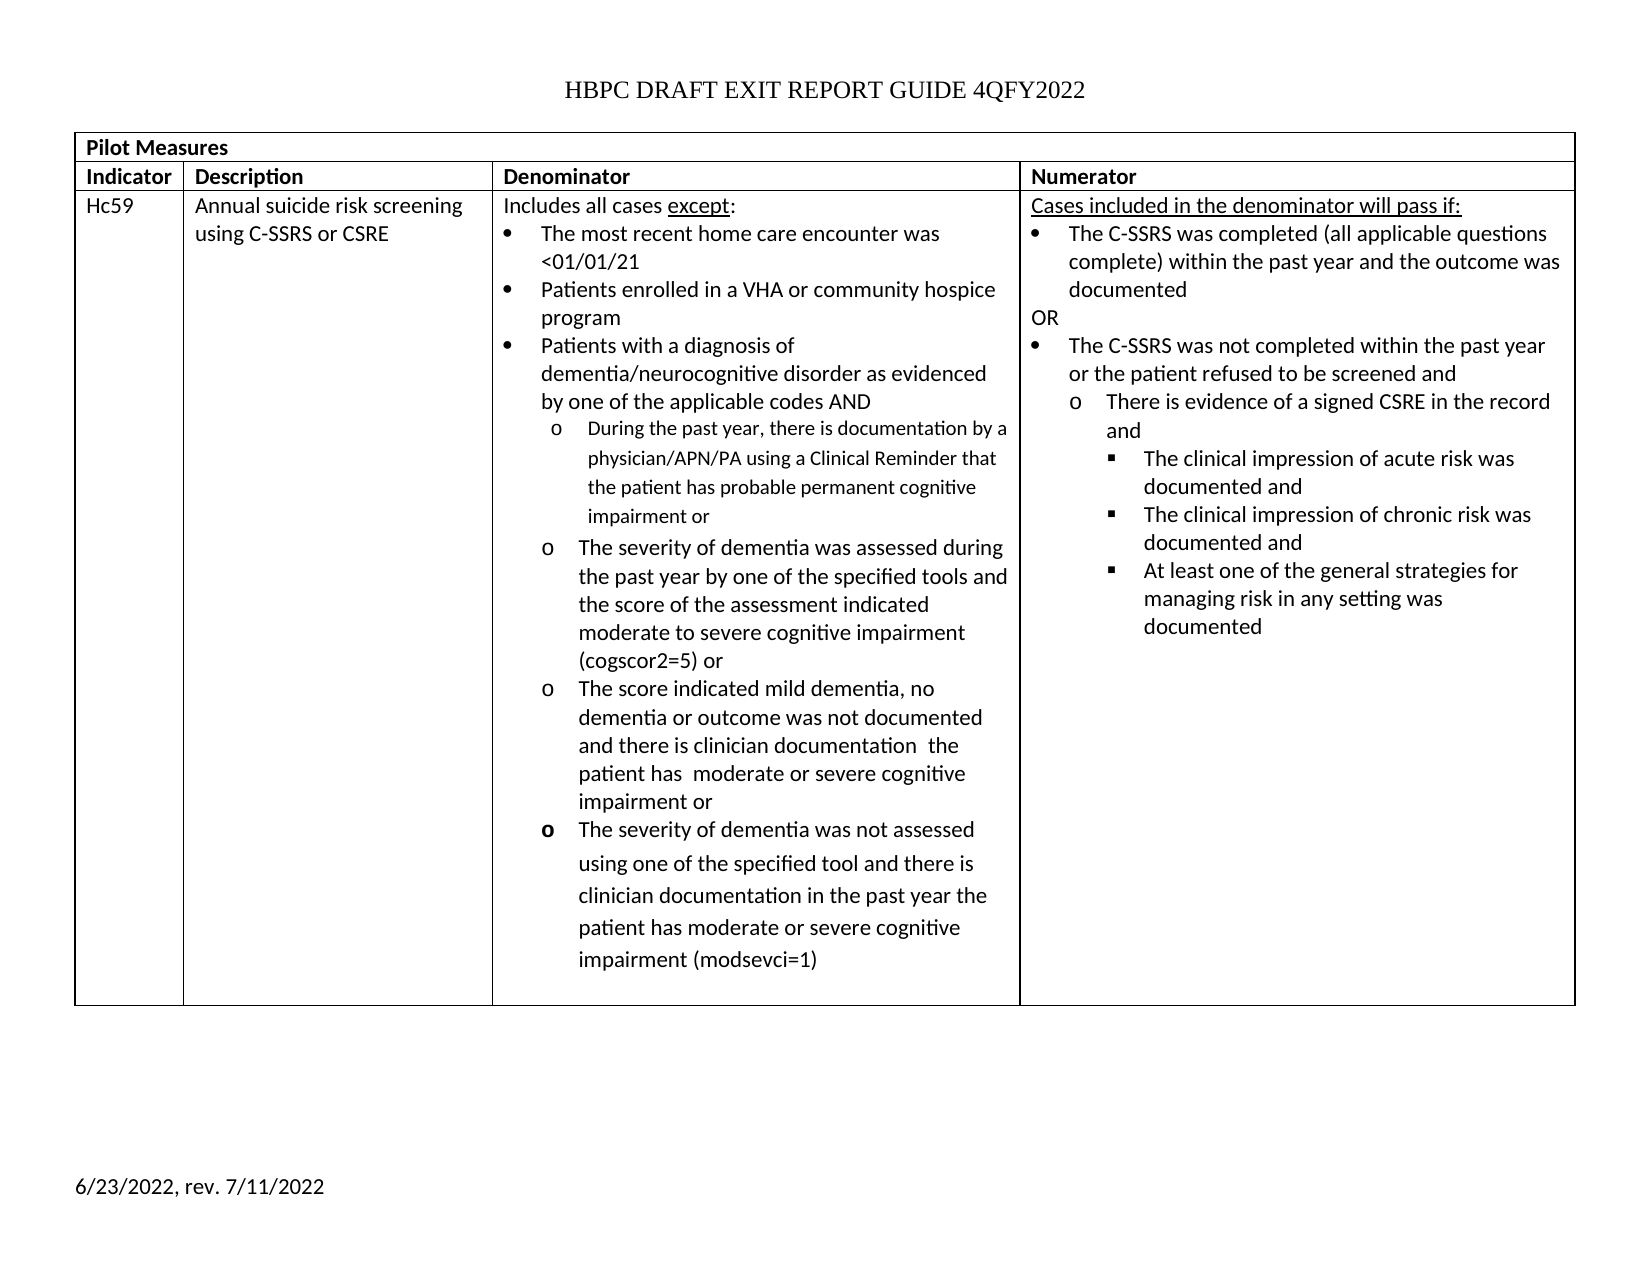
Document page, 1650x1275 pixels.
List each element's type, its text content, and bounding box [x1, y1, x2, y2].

table_cell Indicator [76, 162, 183, 190]
table_cell Annual suicide risk screening using C-SSRS or CSRE [184, 191, 492, 1005]
table_cell Description [184, 162, 492, 190]
table_cell Includes all cases except: The most recent home care encounter was <01/01/21 Patients enrolled in a VHA or community hospice program Patients with a diagnosis of dementia/neurocognitive disorder as evidenced by one of the applicable codes AND During the past year, there is documentation by a physician/APN/PA using a Clinical Reminder that the patient has probable permanent cognitive impairment or The severity of dementia was assessed during the past year by one of the specified tools and the score of the assessment indicated moderate to severe cognitive impairment (cogscor2=5) or The score indicated mild dementia, no dementia or outcome was not documented and there is clinician documentation the patient has moderate or severe cognitive impairment or The severity of dementia was not assessed using one of the specified tool and there is clinician documentation in the past year the patient has moderate or severe cognitive impairment (modsevci=1) [493, 191, 1019, 1005]
table_cell Cases included in the denominator will pass if: The C-SSRS was completed (all applicable questions complete) within the past year and the outcome was documented OR The C-SSRS was not completed within the past year or the patient refused to be screened and There is evidence of a signed CSRE in the record and The clinical impression of acute risk was documented and The clinical impression of chronic risk was documented and At least one of the general strategies for managing risk in any setting was documented [1021, 191, 1574, 1005]
table_header Pilot Measures [76, 133, 1574, 161]
table_cell Numerator [1021, 162, 1574, 190]
table_cell Denominator [493, 162, 1019, 190]
table_cell Hc59 [76, 191, 183, 1005]
